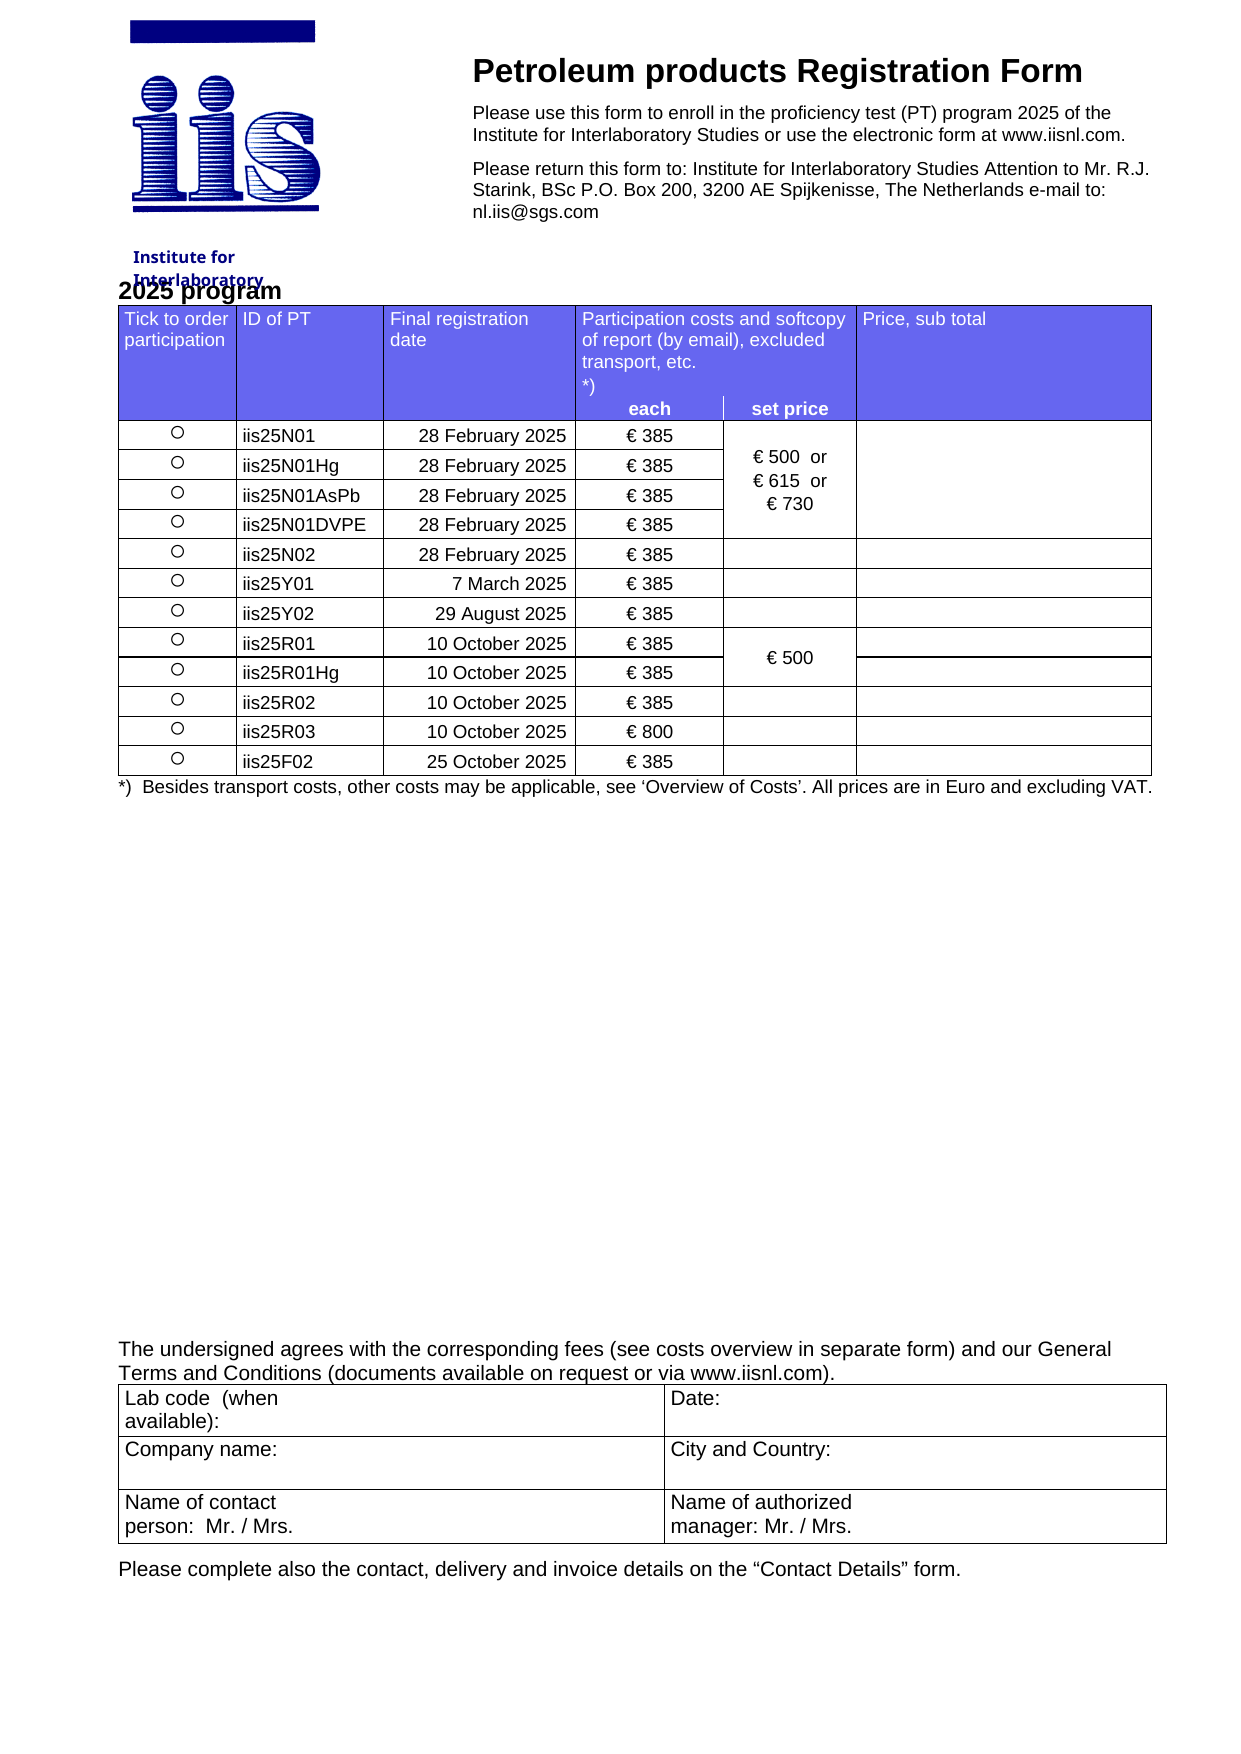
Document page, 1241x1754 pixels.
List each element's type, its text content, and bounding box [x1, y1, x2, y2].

table_cell [384, 396, 575, 420]
text Petroleum products Registration Form [472, 51, 1167, 89]
table_cell iis25N01 [237, 421, 383, 449]
text Please use this form to enroll in the proficiency test (PT) program 2025 of the Institute for Interlaboratory Studies or use the electronic form at www.iisnl.com. [472, 102, 1167, 145]
table_cell iis25R03 [237, 717, 383, 745]
table_cell € 385 [576, 480, 723, 508]
table_cell [724, 717, 856, 745]
table_cell iis25N01DVPE [237, 510, 383, 538]
table_cell € 385 [576, 569, 723, 597]
table_cell 28 February 2025 [384, 480, 575, 508]
table_header ID of PT [237, 306, 383, 396]
table_cell € 385 [576, 510, 723, 538]
table_cell ○ [119, 658, 236, 686]
table_cell € 385 [576, 539, 723, 568]
table_cell [724, 746, 856, 775]
table_cell 28 February 2025 [384, 510, 575, 538]
table_cell € 385 [576, 421, 723, 449]
table_cell € 800 [576, 717, 723, 745]
table_cell [119, 396, 236, 420]
text 2025 program [231, 276, 1122, 304]
table_cell 28 February 2025 [384, 539, 575, 568]
table_cell ○ [119, 510, 236, 538]
table_cell [857, 628, 1151, 656]
table_cell ○ [119, 539, 236, 568]
table_cell [857, 598, 1151, 627]
table_cell 10 October 2025 [384, 658, 575, 686]
table_cell [857, 396, 1151, 420]
table_cell ○ [119, 450, 236, 479]
table_cell set price [724, 396, 856, 420]
table_cell ○ [119, 746, 236, 775]
table_cell € 385 [576, 598, 723, 627]
table_header Price, sub total [857, 306, 1151, 396]
table_cell [857, 687, 1151, 716]
table_cell 7 March 2025 [384, 569, 575, 597]
table_cell [724, 569, 856, 597]
table_cell [857, 539, 1151, 568]
table_header Final registration date [384, 306, 575, 396]
table_cell 29 August 2025 [384, 598, 575, 627]
table_cell € 385 [576, 658, 723, 686]
text Please return this form to: Institute for Interlaboratory Studies Attention to Mr. R.J. Starink, BSc P.O. Box 200, 3200 AE Spijkenisse, The Netherlands e-mail to: nl.iis@sgs.com [472, 157, 1167, 222]
table_cell 28 February 2025 [384, 421, 575, 449]
table_cell ○ [119, 421, 236, 449]
table_cell [724, 687, 856, 716]
table_header Tick to order participation [119, 306, 236, 396]
table_cell [237, 396, 383, 420]
table_cell iis25N02 [237, 539, 383, 568]
table_cell ○ [119, 598, 236, 627]
table_cell [724, 598, 856, 627]
table_cell [857, 717, 1151, 745]
table_cell iis25R01 [237, 628, 383, 656]
picture [125, 20, 324, 217]
table_header Participation costs and softcopy of report (by email), excluded transport, etc. *) [576, 306, 856, 396]
table_cell iis25N01AsPb [237, 480, 383, 508]
table_cell [857, 658, 1151, 686]
table_cell € 385 [576, 450, 723, 479]
table_cell € 500 or € 615 or € 730 [724, 421, 856, 538]
table_cell [857, 746, 1151, 775]
table_cell iis25F02 [237, 746, 383, 775]
table_cell 10 October 2025 [384, 717, 575, 745]
table_cell [857, 421, 1151, 538]
table_cell [724, 539, 856, 568]
table_cell € 500 [724, 628, 856, 686]
table_cell ○ [119, 480, 236, 508]
text *) Besides transport costs, other costs may be applicable, see ‘Overview of Costs’. All prices are in Euro and excluding VAT. [118, 776, 1185, 797]
table_cell iis25Y02 [237, 598, 383, 627]
table_cell € 385 [576, 746, 723, 775]
table_cell ○ [119, 569, 236, 597]
text 2025 program [185, 276, 230, 304]
table_cell iis25R01Hg [237, 658, 383, 686]
table_cell ○ [119, 717, 236, 745]
table_cell ○ [119, 628, 236, 656]
table_cell iis25R02 [237, 687, 383, 716]
table_cell ○ [119, 687, 236, 716]
table_cell 28 February 2025 [384, 450, 575, 479]
table_cell € 385 [576, 628, 723, 656]
table_cell € 385 [576, 687, 723, 716]
table_cell 10 October 2025 [384, 687, 575, 716]
table_cell each [576, 396, 723, 420]
table_cell iis25Y01 [237, 569, 383, 597]
text 2025 program [118, 276, 191, 304]
table_cell iis25N01Hg [237, 450, 383, 479]
table_cell 25 October 2025 [384, 746, 575, 775]
table_cell [857, 569, 1151, 597]
table_cell 10 October 2025 [384, 628, 575, 656]
